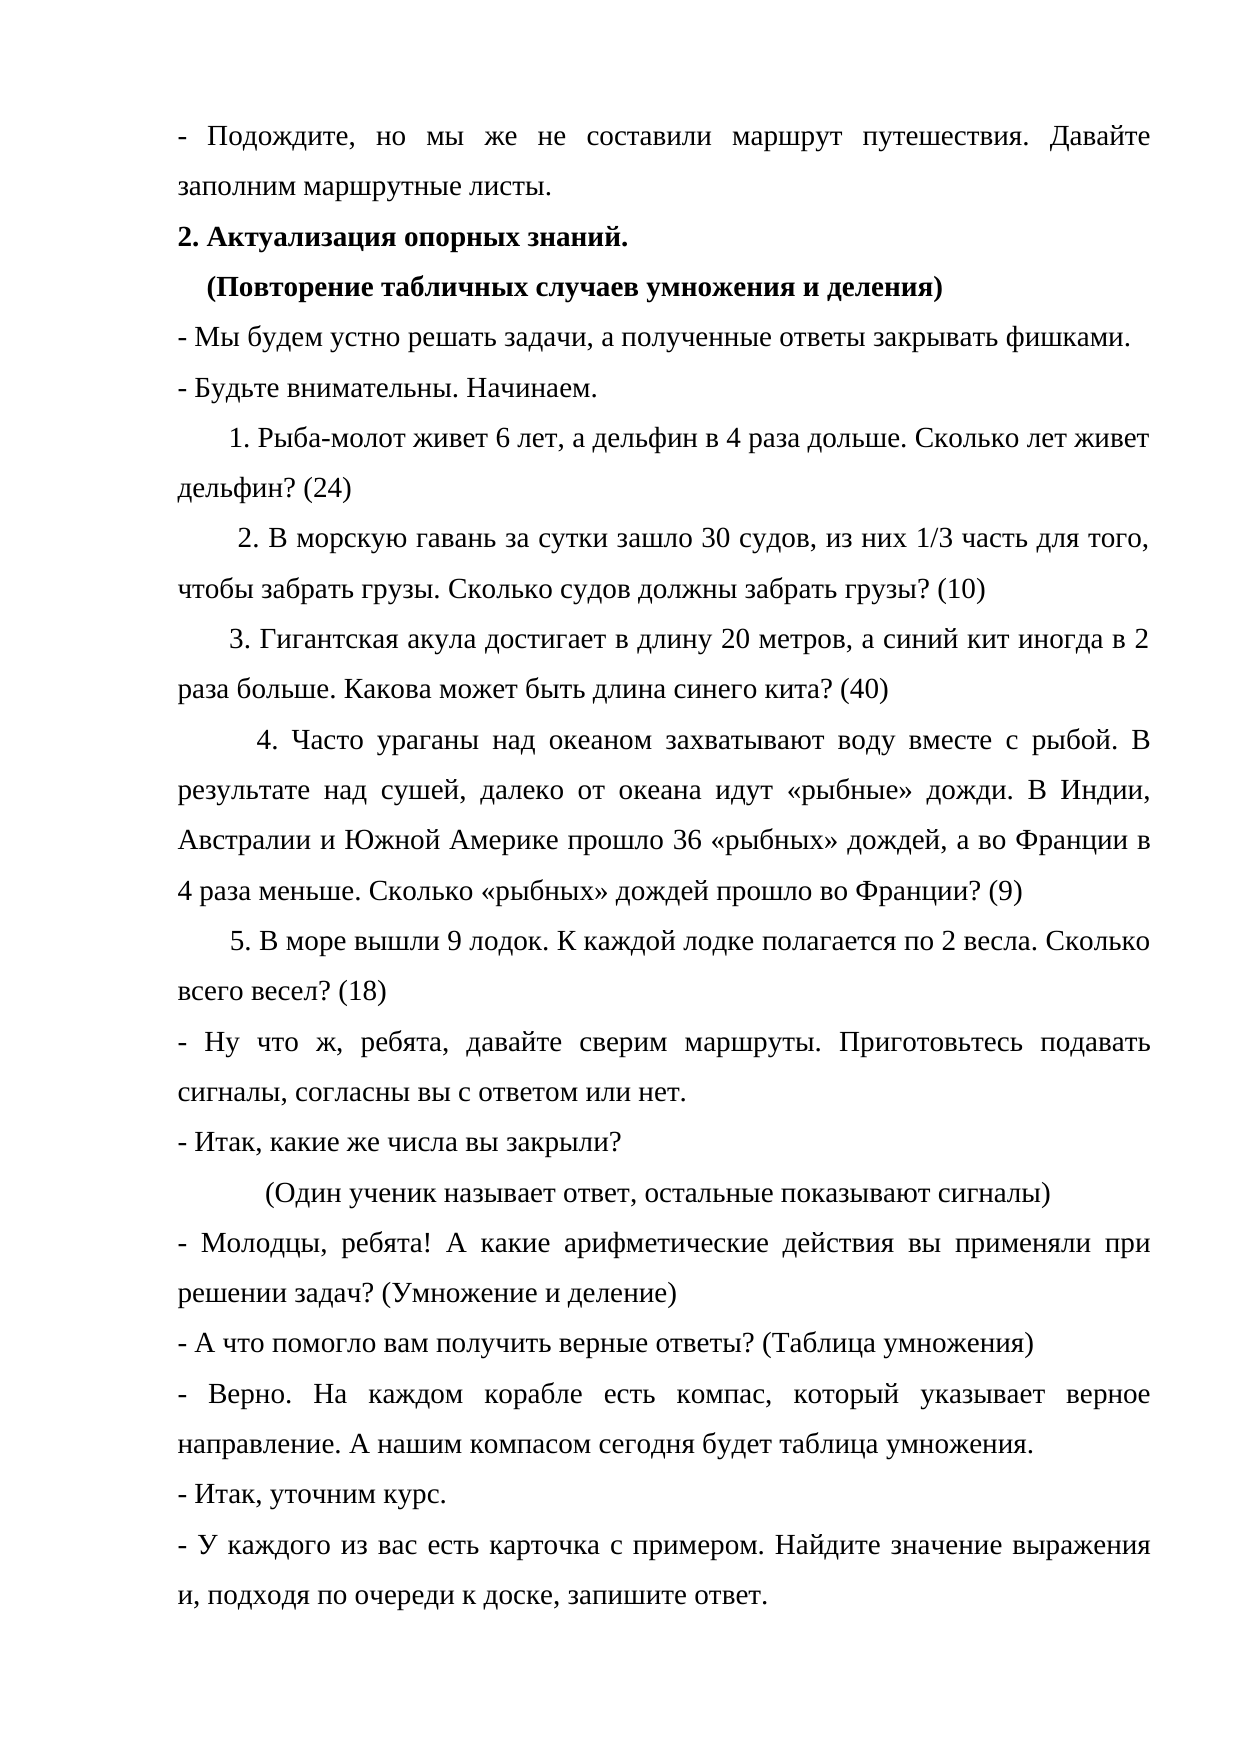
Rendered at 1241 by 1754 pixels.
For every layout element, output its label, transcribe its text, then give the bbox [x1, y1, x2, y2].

text - У каждого из вас есть карточка с примером. Найдите значение выражения и, подходя по очереди к доске, запишите ответ. [177, 1527, 1152, 1611]
text - Подождите, но мы же не составили маршрут путешествия. Давайте заполним маршрутные листы. [177, 118, 1152, 202]
text 3. Гигантская акула достигает в длину 20 метров, а синий кит иногда в 2 раза больше. Какова может быть длина синего кита? (40) [177, 621, 1152, 705]
text 2. В морскую гавань за сутки зашло 30 судов, из них 1/3 часть для того, чтобы забрать грузы. Сколько судов должны забрать грузы? (10) [177, 521, 1152, 604]
text 1. Рыба-молот живет 6 лет, а дельфин в 4 раза дольше. Сколько лет живет дельфин? (24) [177, 420, 1152, 504]
text 2. Актуализация опорных знаний. [177, 219, 1152, 252]
text - Ну что ж, ребята, давайте сверим маршруты. Приготовьтесь подавать сигналы, согласны вы с ответом или нет. [177, 1024, 1152, 1108]
text - Итак, уточним курс. [177, 1477, 1152, 1510]
text (Один ученик называет ответ, остальные показывают сигналы) [177, 1175, 1152, 1208]
text - Верно. На каждом корабле есть компас, который указывает верное направление. А нашим компасом сегодня будет таблица умножения. [177, 1376, 1152, 1460]
text - Молодцы, ребята! А какие арифметические действия вы применяли при решении задач? (Умножение и деление) [177, 1225, 1152, 1309]
text - А что помогло вам получить верные ответы? (Таблица умножения) [177, 1326, 1152, 1359]
text (Повторение табличных случаев умножения и деления) [177, 269, 1152, 303]
text - Будьте внимательны. Начинаем. [177, 370, 1152, 403]
text 4. Часто ураганы над океаном захватывают воду вместе с рыбой. В результате над сушей, далеко от океана идут «рыбные» дожди. В Индии, Австралии и Южной Америке прошло 36 «рыбных» дождей, а во Франции в 4 раза меньше. Сколько «рыбных» дождей прошло во Франции? (9) [177, 722, 1152, 906]
text - Итак, какие же числа вы закрыли? [177, 1124, 1152, 1158]
text 5. В море вышли 9 лодок. К каждой лодке полагается по 2 весла. Сколько всего весел? (18) [177, 923, 1152, 1007]
text - Мы будем устно решать задачи, а полученные ответы закрывать фишками. [177, 319, 1152, 353]
